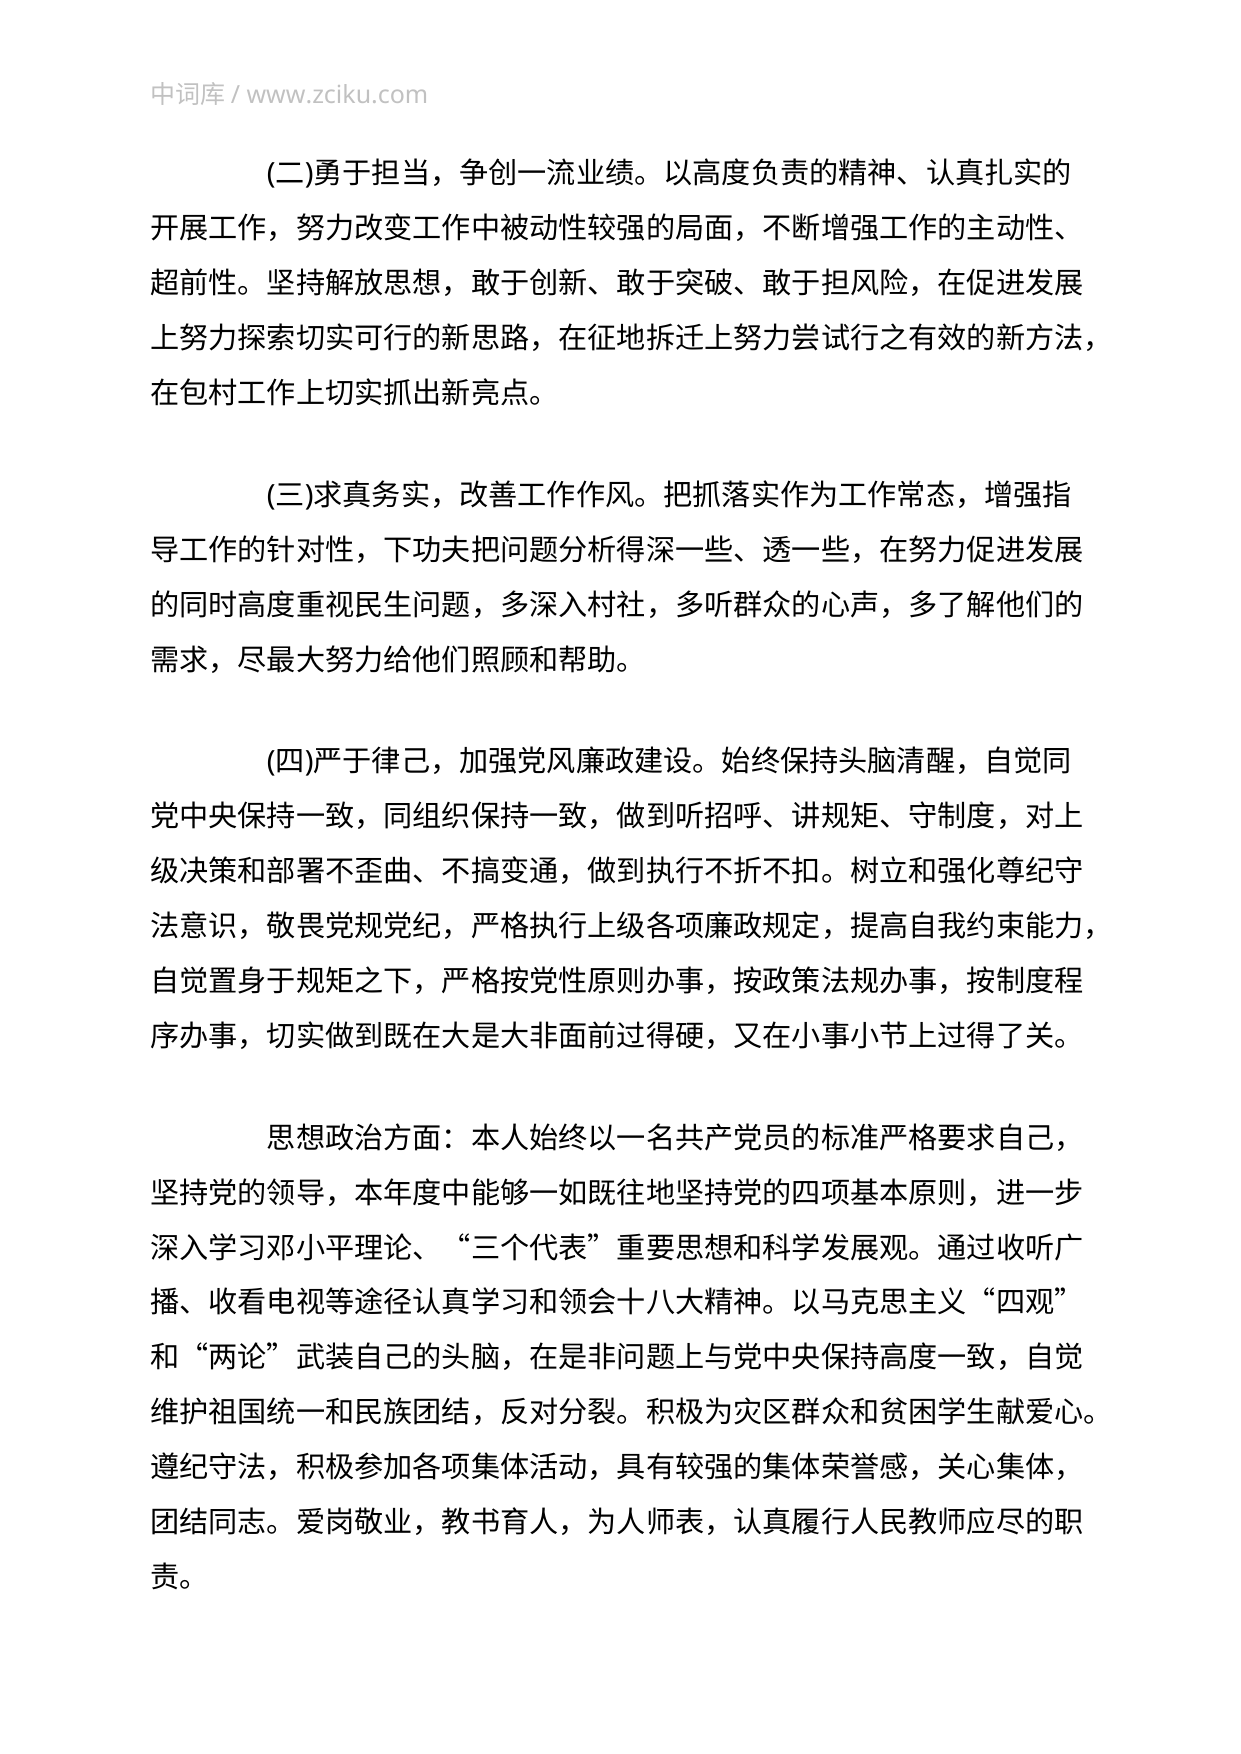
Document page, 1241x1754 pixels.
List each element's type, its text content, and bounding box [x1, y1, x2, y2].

text 思想政治方面：本人始终以一名共产党员的标准严格要求自己，坚持党的领导，本年度中能够一如既往地坚持党的四项基本原则，进一步深入学习邓小平理论、“三个代表”重要思想和科学发展观。通过收听广播、收看电视等途径认真学习和领会十八大精神。以马克思主义“四观”和“两论”武装自己的头脑，在是非问题上与党中央保持高度一致，自觉维护祖国统一和民族团结，反对分裂。积极为灾区群众和贫困学生献爱心。遵纪守法，积极参加各项集体活动，具有较强的集体荣誉感，关心集体，团结同志。爱岗敬业，教书育人，为人师表，认真履行人民教师应尽的职责。 [150, 1114, 1090, 1596]
text (四)严于律己，加强党风廉政建设。始终保持头脑清醒，自觉同党中央保持一致，同组织保持一致，做到听招呼、讲规矩、守制度，对上级决策和部署不歪曲、不搞变通，做到执行不折不扣。树立和强化尊纪守法意识，敬畏党规党纪，严格执行上级各项廉政规定，提高自我约束能力，自觉置身于规矩之下，严格按党性原则办事，按政策法规办事，按制度程序办事，切实做到既在大是大非面前过得硬，又在小事小节上过得了关。 [150, 738, 1090, 1055]
text (二)勇于担当，争创一流业绩。以高度负责的精神、认真扎实的开展工作，努力改变工作中被动性较强的局面，不断增强工作的主动性、超前性。坚持解放思想，敢于创新、敢于突破、敢于担风险，在促进发展上努力探索切实可行的新思路，在征地拆迁上努力尝试行之有效的新方法，在包村工作上切实抓出新亮点。 [150, 150, 1090, 412]
text (三)求真务实，改善工作作风。把抓落实作为工作常态，增强指导工作的针对性，下功夫把问题分析得深一些、透一些，在努力促进发展的同时高度重视民生问题，多深入村社，多听群众的心声，多了解他们的需求，尽最大努力给他们照顾和帮助。 [150, 471, 1090, 678]
